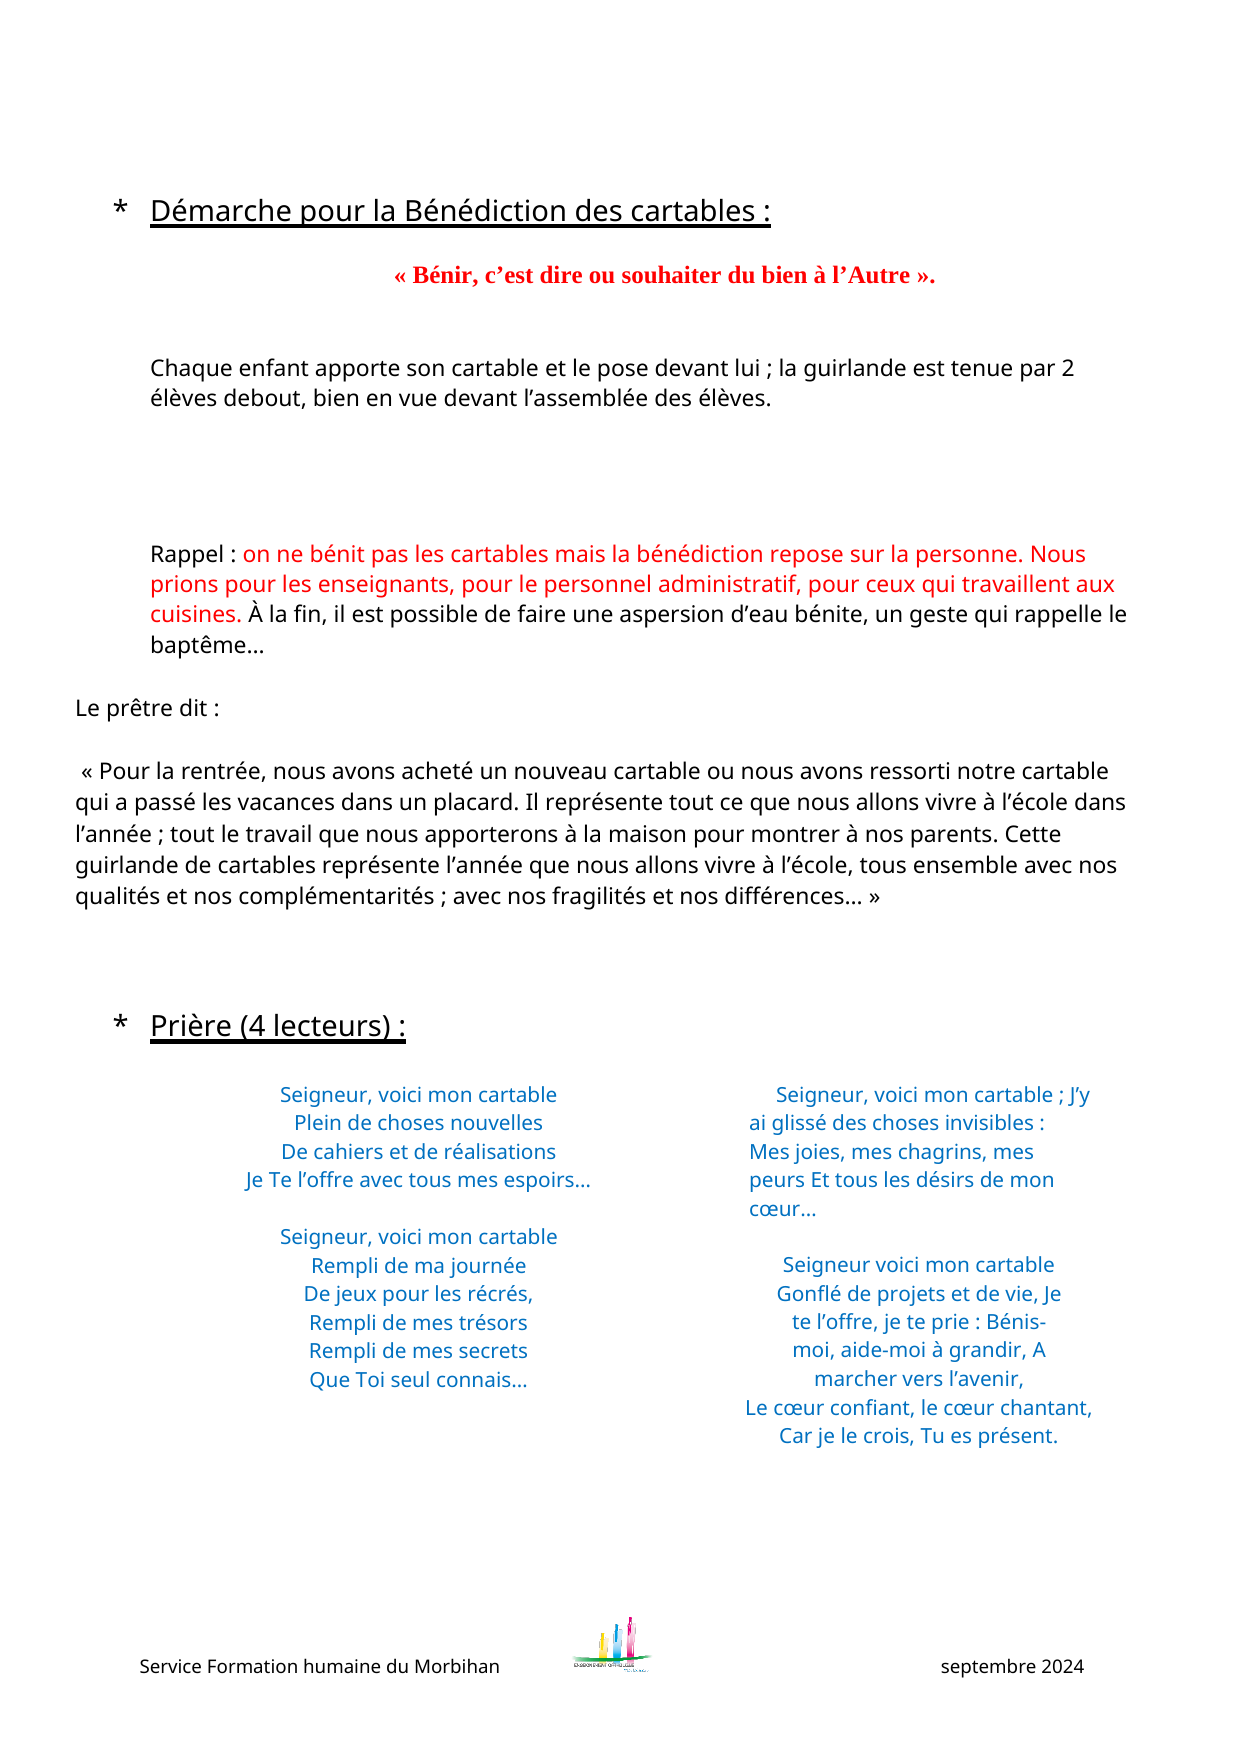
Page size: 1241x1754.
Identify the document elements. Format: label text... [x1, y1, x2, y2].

list Prière (4 lecteurs) : [112, 1006, 1180, 1045]
text Le prêtre dit : [75, 692, 1145, 723]
table_header Seigneur, voici mon cartable ; J’y ai glissé des choses invisibles : Mes joies, mes chagrins, mes peurs Et tous les désirs de mon cœur… Seigneur voici mon cartable Gonflé de projets et de vie, Je te l’offre, je te prie : Bénis-moi, aide-moi à grandir, A marcher vers l’avenir, Le cœur confiant, le cœur chantant, Car je le crois, Tu es présent. [671, 1052, 1114, 1562]
list Rappel : on ne bénit pas les cartables mais la bénédiction repose sur la personne. Nous prions pour les enseignants, pour le personnel administratif, pour ceux qui travaillent aux cuisines. À la fin, il est possible de faire une aspersion d’eau bénite, un geste qui rappelle le baptême… [150, 538, 1129, 660]
text « Pour la rentrée, nous avons acheté un nouveau cartable ou nous avons ressorti notre cartable qui a passé les vacances dans un placard. Il représente tout ce que nous allons vivre à l’école dans l’année ; tout le travail que nous apporterons à la maison pour montrer à nos parents. Cette guirlande de cartables représente l’année que nous allons vivre à l’école, tous ensemble avec nos qualités et nos complémentarités ; avec nos fragilités et nos différences… » [75, 755, 1145, 911]
list Démarche pour la Bénédiction des cartables : [112, 190, 1129, 229]
picture [570, 1617, 653, 1674]
text « Bénir, c’est dire ou souhaiter du bien à l’Autre ». [149, 260, 1180, 289]
table_header Seigneur, voici mon cartable Plein de choses nouvelles De cahiers et de réalisations Je Te l’offre avec tous mes espoirs… Seigneur, voici mon cartable Rempli de ma journée De jeux pour les récrés, Rempli de mes trésors Rempli de mes secrets Que Toi seul connais… [219, 1052, 671, 1562]
list Chaque enfant apporte son cartable et le pose devant lui ; la guirlande est tenue par 2 élèves debout, bien en vue devant l’assemblée des élèves. [150, 352, 1129, 413]
